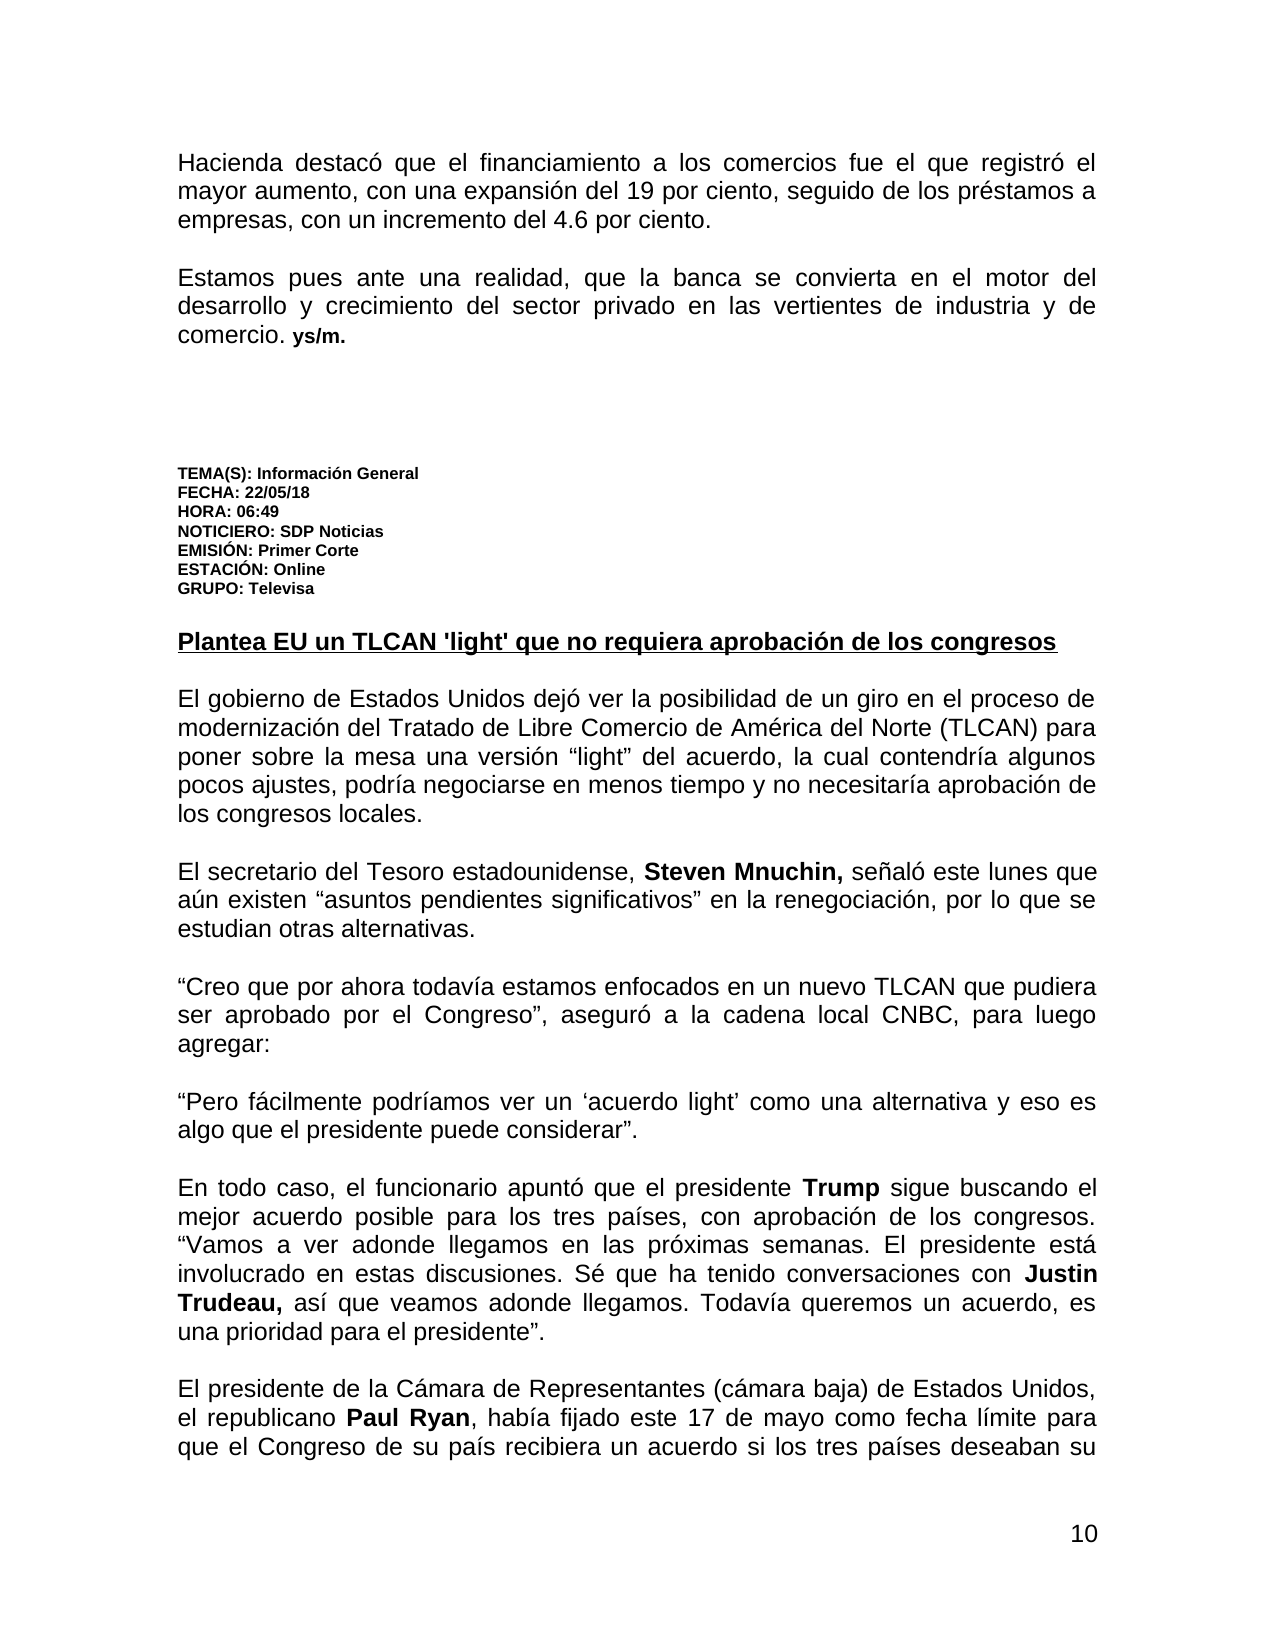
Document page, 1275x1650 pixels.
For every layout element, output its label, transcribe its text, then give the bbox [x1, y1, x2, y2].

text Estamos pues ante una realidad, que la banca se convierta en el motor del desarrollo y crecimiento del sector privado en las vertientes de industria y de comercio. ys/m. [177, 263, 1098, 349]
text NOTICIERO: SDP Noticias [177, 521, 1098, 541]
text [177, 1374, 1098, 1461]
text TEMA(S): Información General [177, 464, 1098, 483]
text El gobierno de Estados Unidos dejó ver la posibilidad de un giro en el proceso de modernización del Tratado de Libre Comercio de América del Norte (TLCAN) para poner sobre la mesa una versión “light” del acuerdo, la cual contendría algunos pocos ajustes, podría negociarse en menos tiempo y no necesitaría aprobación de los congresos locales. [177, 684, 1098, 828]
text El secretario del Tesoro estadounidense, Steven Mnuchin, señaló este lunes que aún existen “asuntos pendientes significativos” en la renegociación, por lo que se estudian otras alternativas. [177, 857, 1098, 943]
text ESTACIÓN: Online [177, 560, 1098, 579]
text FECHA: 22/05/18 [177, 483, 1098, 502]
text HORA: 06:49 [177, 502, 1098, 521]
text Hacienda destacó que el financiamiento a los comercios fue el que registró el mayor aumento, con una expansión del 19 por ciento, seguido de los préstamos a empresas, con un incremento del 4.6 por ciento. [177, 148, 1098, 234]
text En todo caso, el funcionario apuntó que el presidente Trump sigue buscando el mejor acuerdo posible para los tres países, con aprobación de los congresos. “Vamos a ver adonde llegamos en las próximas semanas. El presidente está involucrado en estas discusiones. Sé que ha tenido conversaciones con Justin Trudeau, así que veamos adonde llegamos. Todavía queremos un acuerdo, es una prioridad para el presidente”. [177, 1173, 1098, 1346]
text Plantea EU un TLCAN 'light' que no requiera aprobación de los congresos [177, 627, 1098, 656]
text “Creo que por ahora todavía estamos enfocados en un nuevo TLCAN que pudiera ser aprobado por el Congreso”, aseguró a la cadena local CNBC, para luego agregar: [177, 972, 1098, 1058]
text GRUPO: Televisa [177, 579, 1098, 598]
text EMISIÓN: Primer Corte [177, 541, 1098, 560]
text “Pero fácilmente podríamos ver un ‘acuerdo light’ como una alternativa y eso es algo que el presidente puede considerar”. [177, 1087, 1098, 1144]
